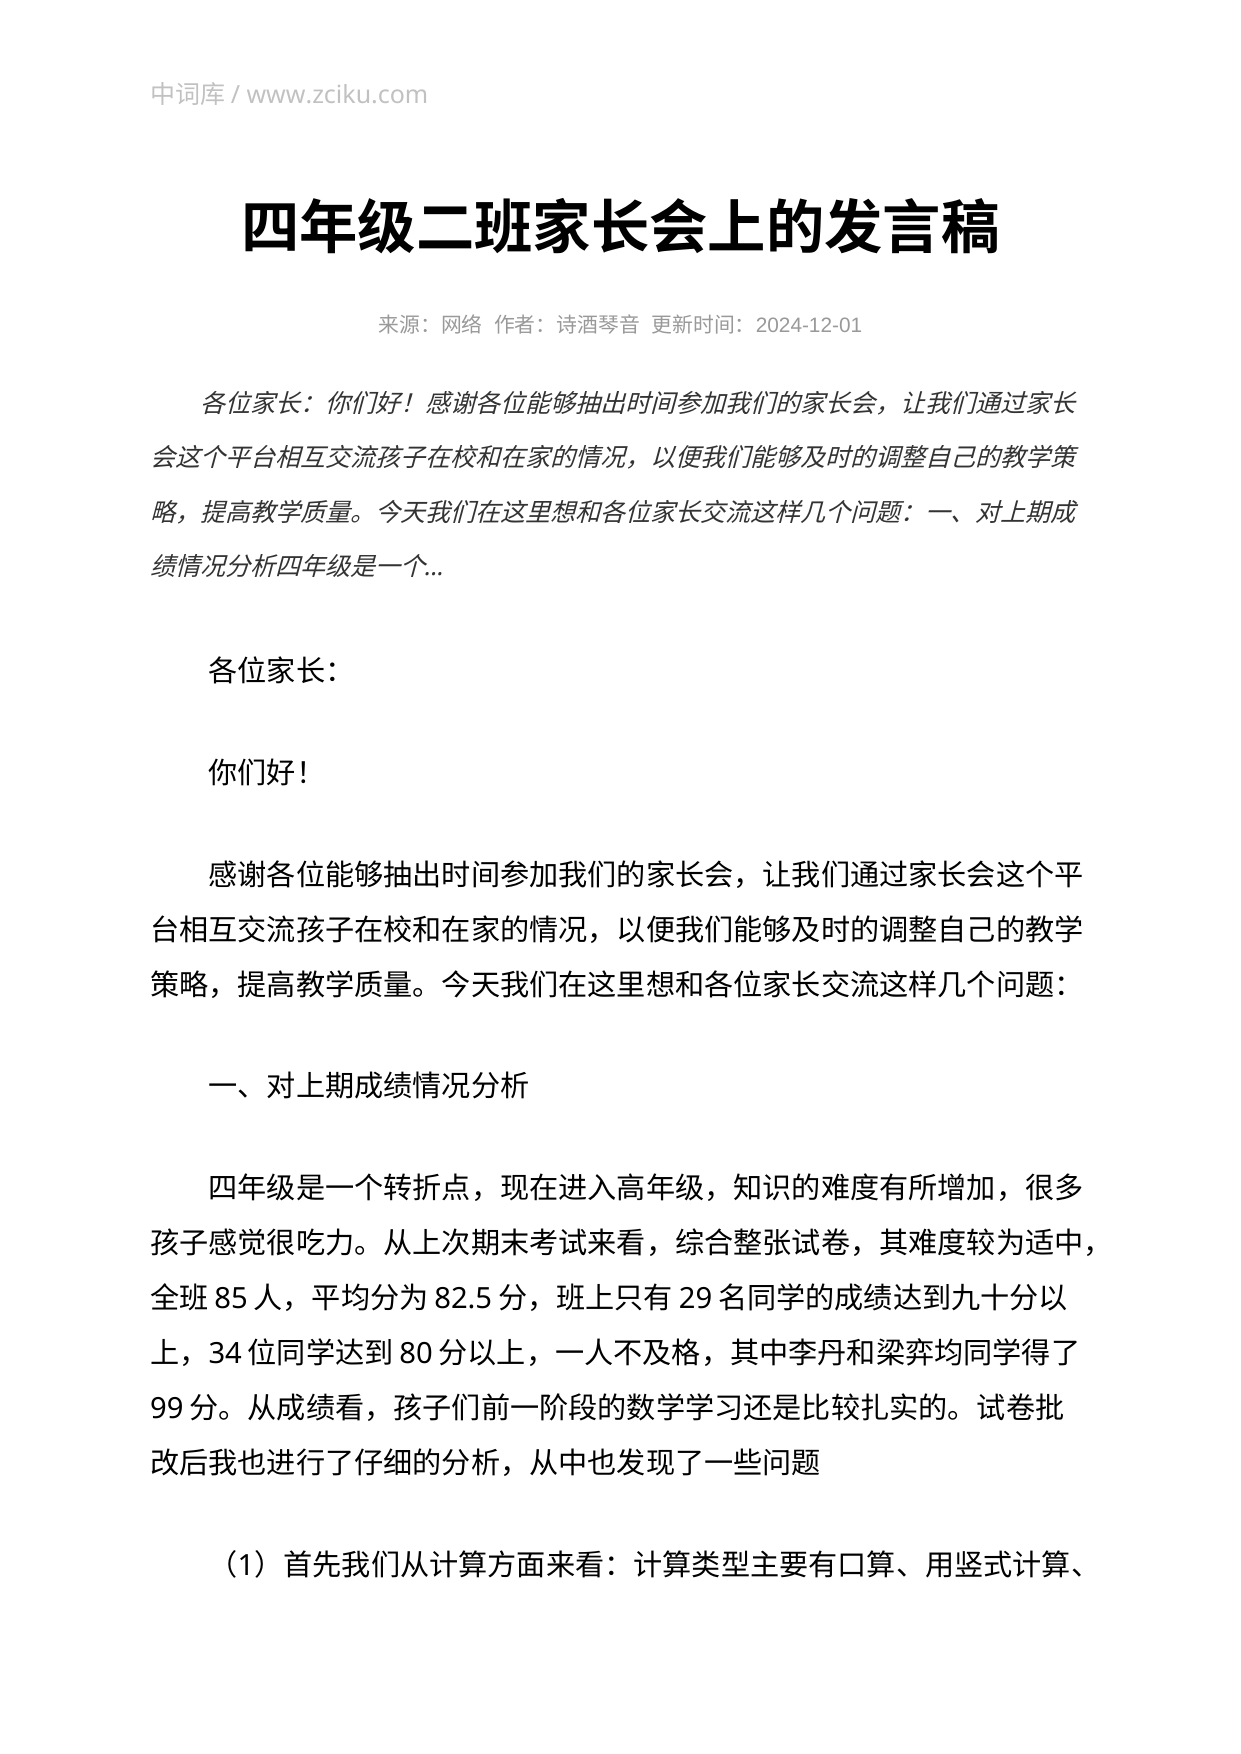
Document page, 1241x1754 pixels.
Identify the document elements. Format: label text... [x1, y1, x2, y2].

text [150, 1541, 1090, 1584]
text 来源：网络 作者：诗酒琴音 更新时间：2024-12-01 [150, 313, 1090, 337]
text 各位家长： [150, 648, 1090, 690]
text 感谢各位能够抽出时间参加我们的家长会，让我们通过家长会这个平台相互交流孩子在校和在家的情况，以便我们能够及时的调整自己的教学策略，提高教学质量。今天我们在这里想和各位家长交流这样几个问题： [150, 851, 1090, 1003]
subtitle 四年级二班家长会上的发言稿 [150, 181, 1090, 266]
text 一、对上期成绩情况分析 [150, 1063, 1090, 1105]
text 各位家长：你们好！感谢各位能够抽出时间参加我们的家长会，让我们通过家长会这个平台相互交流孩子在校和在家的情况，以便我们能够及时的调整自己的教学策略，提高教学质量。今天我们在这里想和各位家长交流这样几个问题：一、对上期成绩情况分析四年级是一个... [150, 383, 1090, 583]
text 你们好！ [150, 749, 1090, 792]
text 四年级是一个转折点，现在进入高年级，知识的难度有所增加，很多孩子感觉很吃力。从上次期末考试来看，综合整张试卷，其难度较为适中，全班85人，平均分为82.5分，班上只有29名同学的成绩达到九十分以上，34位同学达到80分以上，一人不及格，其中李丹和梁弈均同学得了99分。从成绩看，孩子们前一阶段的数学学习还是比较扎实的。试卷批改后我也进行了仔细的分析，从中也发现了一些问题 [150, 1165, 1090, 1482]
